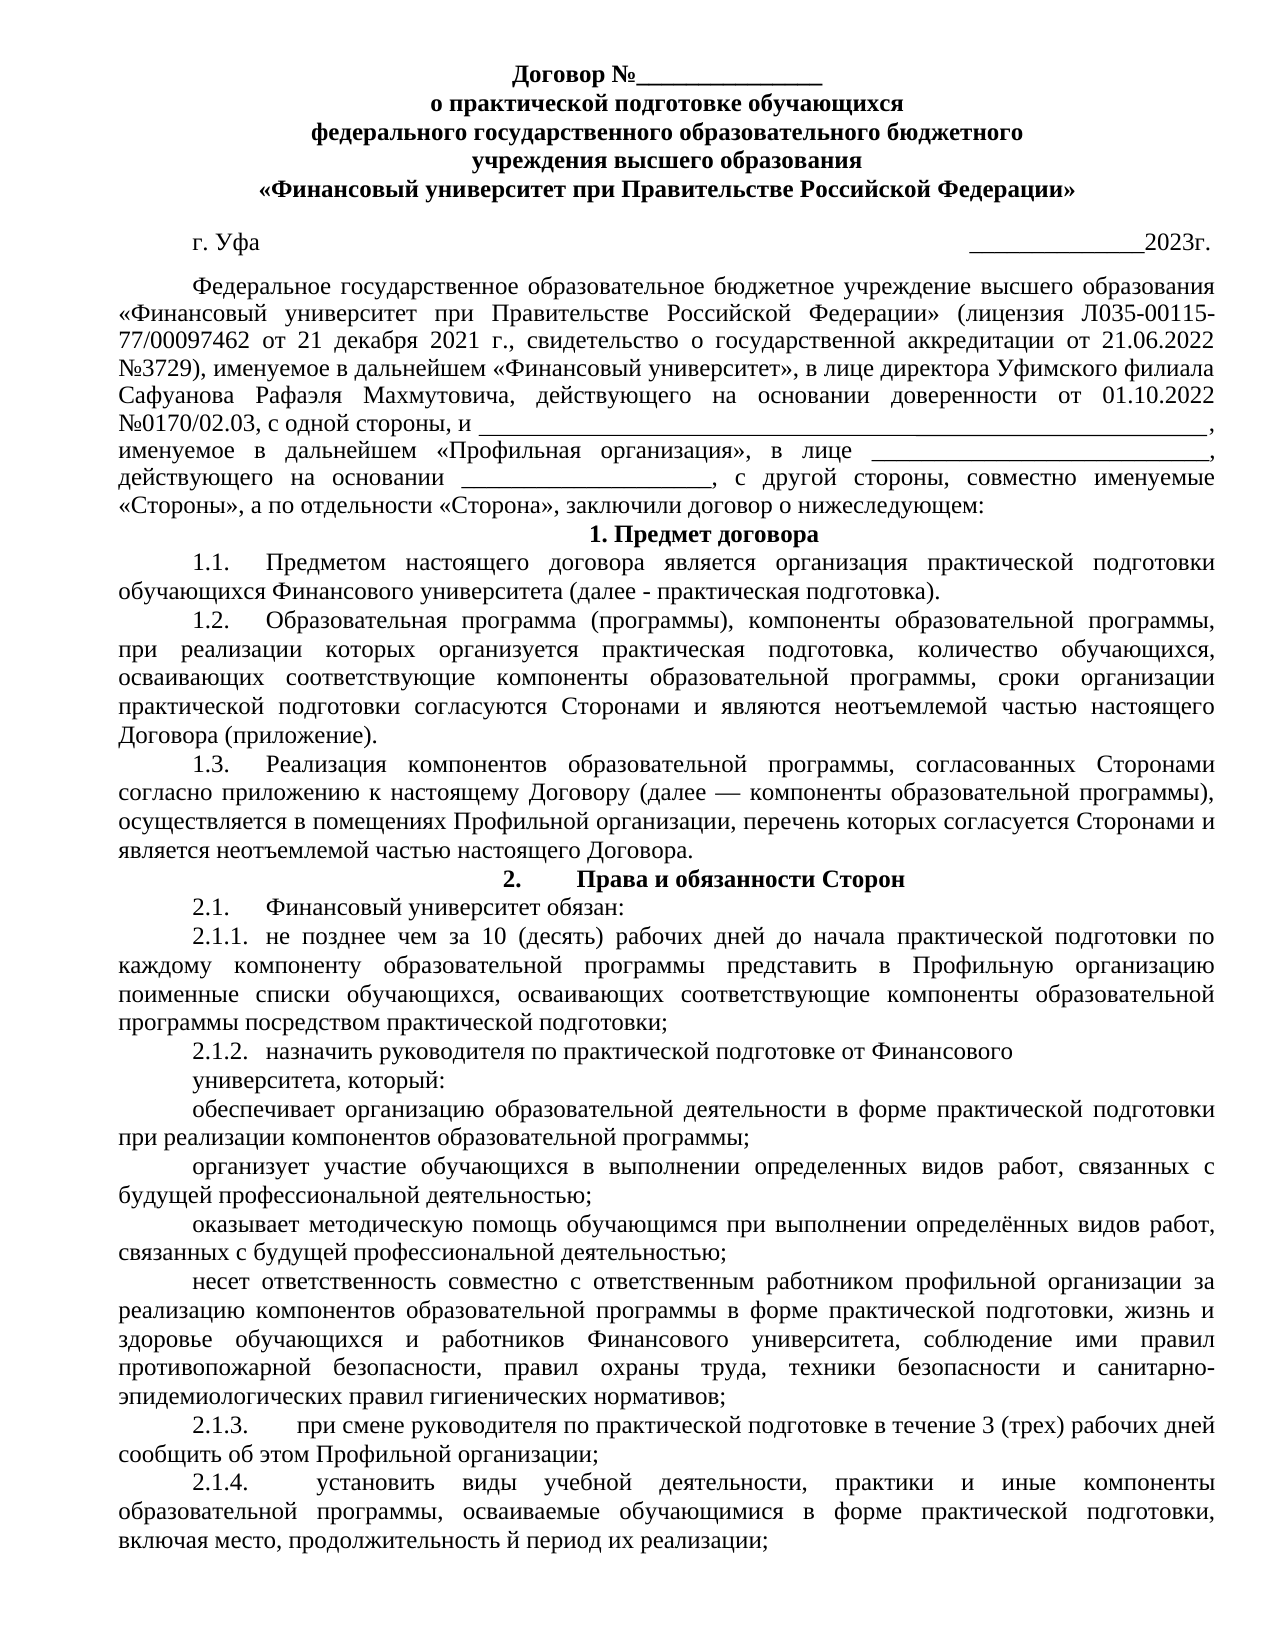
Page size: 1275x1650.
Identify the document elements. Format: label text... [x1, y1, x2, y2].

text обеспечивает организацию образовательной деятельности в форме практической подготовки при реализации компонентов образовательной программы; [118, 1094, 1216, 1151]
list не позднее чем за 10 (десять) рабочих дней до начала практической подготовки по каждому компоненту образовательной программы представить в Профильную организацию поименные списки обучающихся, осваивающих соответствующие компоненты образовательной программы посредством практической подготовки; [118, 921, 1216, 1036]
list Предметом настоящего договора является организация практической подготовки обучающихся Финансового университета (далее - практическая подготовка). [118, 547, 1216, 605]
list Финансовый университет обязан: [118, 892, 1216, 921]
text именуемое в дальнейшем «Профильная организация», в лице ___________________________, действующего на основании ____________________, с другой стороны, совместно именуемые «Стороны», а по отдельности «Сторона», заключили договор о нижеследующем: [118, 437, 1216, 519]
text несет ответственность совместно с ответственным работником профильной организации за реализацию компонентов образовательной программы в форме практической подготовки, жизнь и здоровье обучающихся и работников Финансового университета, соблюдение ими правил противопожарной безопасности, правил охраны труда, техники безопасности и санитарно-эпидемиологических правил гигиенических нормативов; [118, 1266, 1216, 1410]
text Договор № [118, 59, 1216, 88]
list установить виды учебной деятельности, практики и иные компоненты образовательной программы, осваиваемые обучающимися в форме практической подготовки, включая место, продолжительность й период их реализации; [118, 1467, 1216, 1554]
text Федеральное государственное образовательное бюджетное учреждение высшего образования «Финансовый университет при Правительстве Российской Федерации» (лицензия Л035-00115-77/00097462 от 21 декабря 2021 г., свидетельство о государственной аккредитации от 21.06.2022 №3729), именуемое в дальнейшем «Финансовый университет», в лице директора Уфимского филиала Сафуанова Рафаэля Махмутовича, действующего на основании доверенности от 01.10.2022 №0170/02.03, с одной стороны, и , [118, 272, 1216, 437]
text 2. Права и обязанности Сторон [118, 864, 1216, 892]
text оказывает методическую помощь обучающимся при выполнении определённых видов работ, связанных с будущей профессиональной деятельностью; [118, 1209, 1216, 1266]
text 1. Предмет договора [118, 519, 1216, 547]
list при смене руководителя по практической подготовке в течение 3 (трех) рабочих дней сообщить об этом Профильной организации; [118, 1410, 1216, 1467]
text университета, который: [118, 1065, 1216, 1094]
text г. Уфа ______________2023г. [118, 228, 1216, 256]
text о практической подготовке обучающихся федерального государственного образовательного бюджетного учреждения высшего образования «Финансовый университет при Правительстве Российской Федерации» [118, 88, 1216, 203]
list назначить руководителя по практической подготовке от Финансового [118, 1036, 1216, 1065]
list Образовательная программа (программы), компоненты образовательной программы, при реализации которых организуется практическая подготовка, количество обучающихся, осваивающих соответствующие компоненты образовательной программы, сроки организации практической подготовки согласуются Сторонами и являются неотъемлемой частью настоящего Договора (приложение). [118, 605, 1216, 749]
text организует участие обучающихся в выполнении определенных видов работ, связанных с будущей профессиональной деятельностью; [118, 1151, 1216, 1209]
list Реализация компонентов образовательной программы, согласованных Сторонами согласно приложению к настоящему Договору (далее — компоненты образовательной программы), осуществляется в помещениях Профильной организации, перечень которых согласуется Сторонами и является неотъемлемой частью настоящего Договора. [118, 749, 1216, 864]
